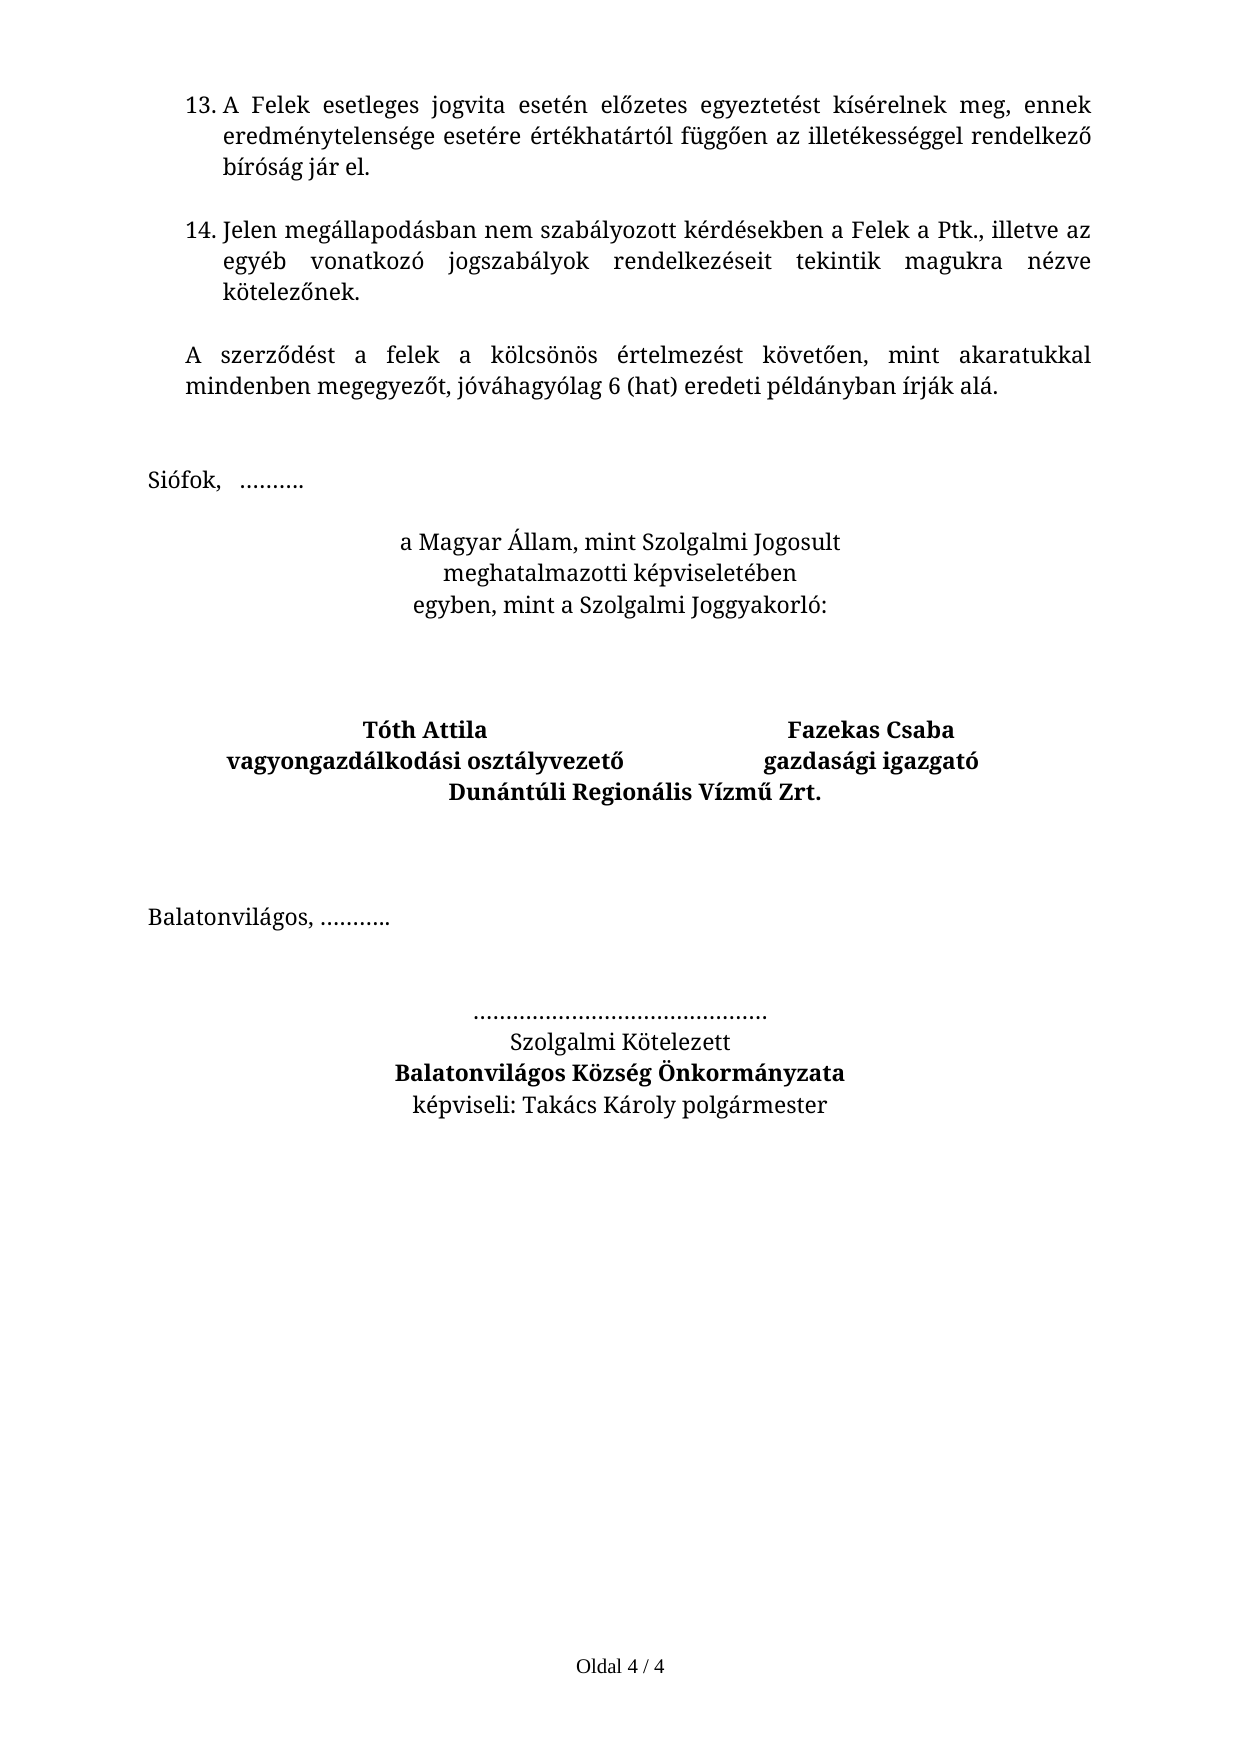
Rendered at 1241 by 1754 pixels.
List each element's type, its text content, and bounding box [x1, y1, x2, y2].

text A szerződést a felek a kölcsönös értelmezést követően, mint akaratukkal mindenben megegyezőt, jóváhagyólag 6 (hat) eredeti példányban írják alá. [185, 339, 1092, 401]
text ……………………………………… [148, 995, 1092, 1026]
list A Felek esetleges jogvita esetén előzetes egyeztetést kísérelnek meg, ennek eredménytelensége esetére értékhatártól függően az illetékességgel rendelkező bíróság jár el. [185, 89, 1092, 182]
text Balatonvilágos Község Önkormányzata [148, 1057, 1092, 1089]
text Balatonvilágos, ……….. [148, 901, 1092, 932]
text egyben, mint a Szolgalmi Joggyakorló: [148, 589, 1092, 620]
list Jelen megállapodásban nem szabályozott kérdésekben a Felek a Ptk., illetve az egyéb vonatkozó jogszabályok rendelkezéseit tekintik magukra nézve kötelezőnek. [185, 214, 1092, 307]
text Tóth Attila Fazekas Csaba [148, 714, 1092, 745]
text képviseli: Takács Károly polgármester [148, 1089, 1092, 1120]
text a Magyar Állam, mint Szolgalmi Jogosult [148, 526, 1092, 557]
text meghatalmazotti képviseletében [148, 557, 1092, 589]
text vagyongazdálkodási osztályvezető gazdasági igazgató [148, 745, 1092, 776]
text Siófok, ………. [148, 464, 1092, 495]
text Dunántúli Regionális Vízmű Zrt. [148, 776, 1092, 807]
text Szolgalmi Kötelezett [148, 1026, 1092, 1057]
